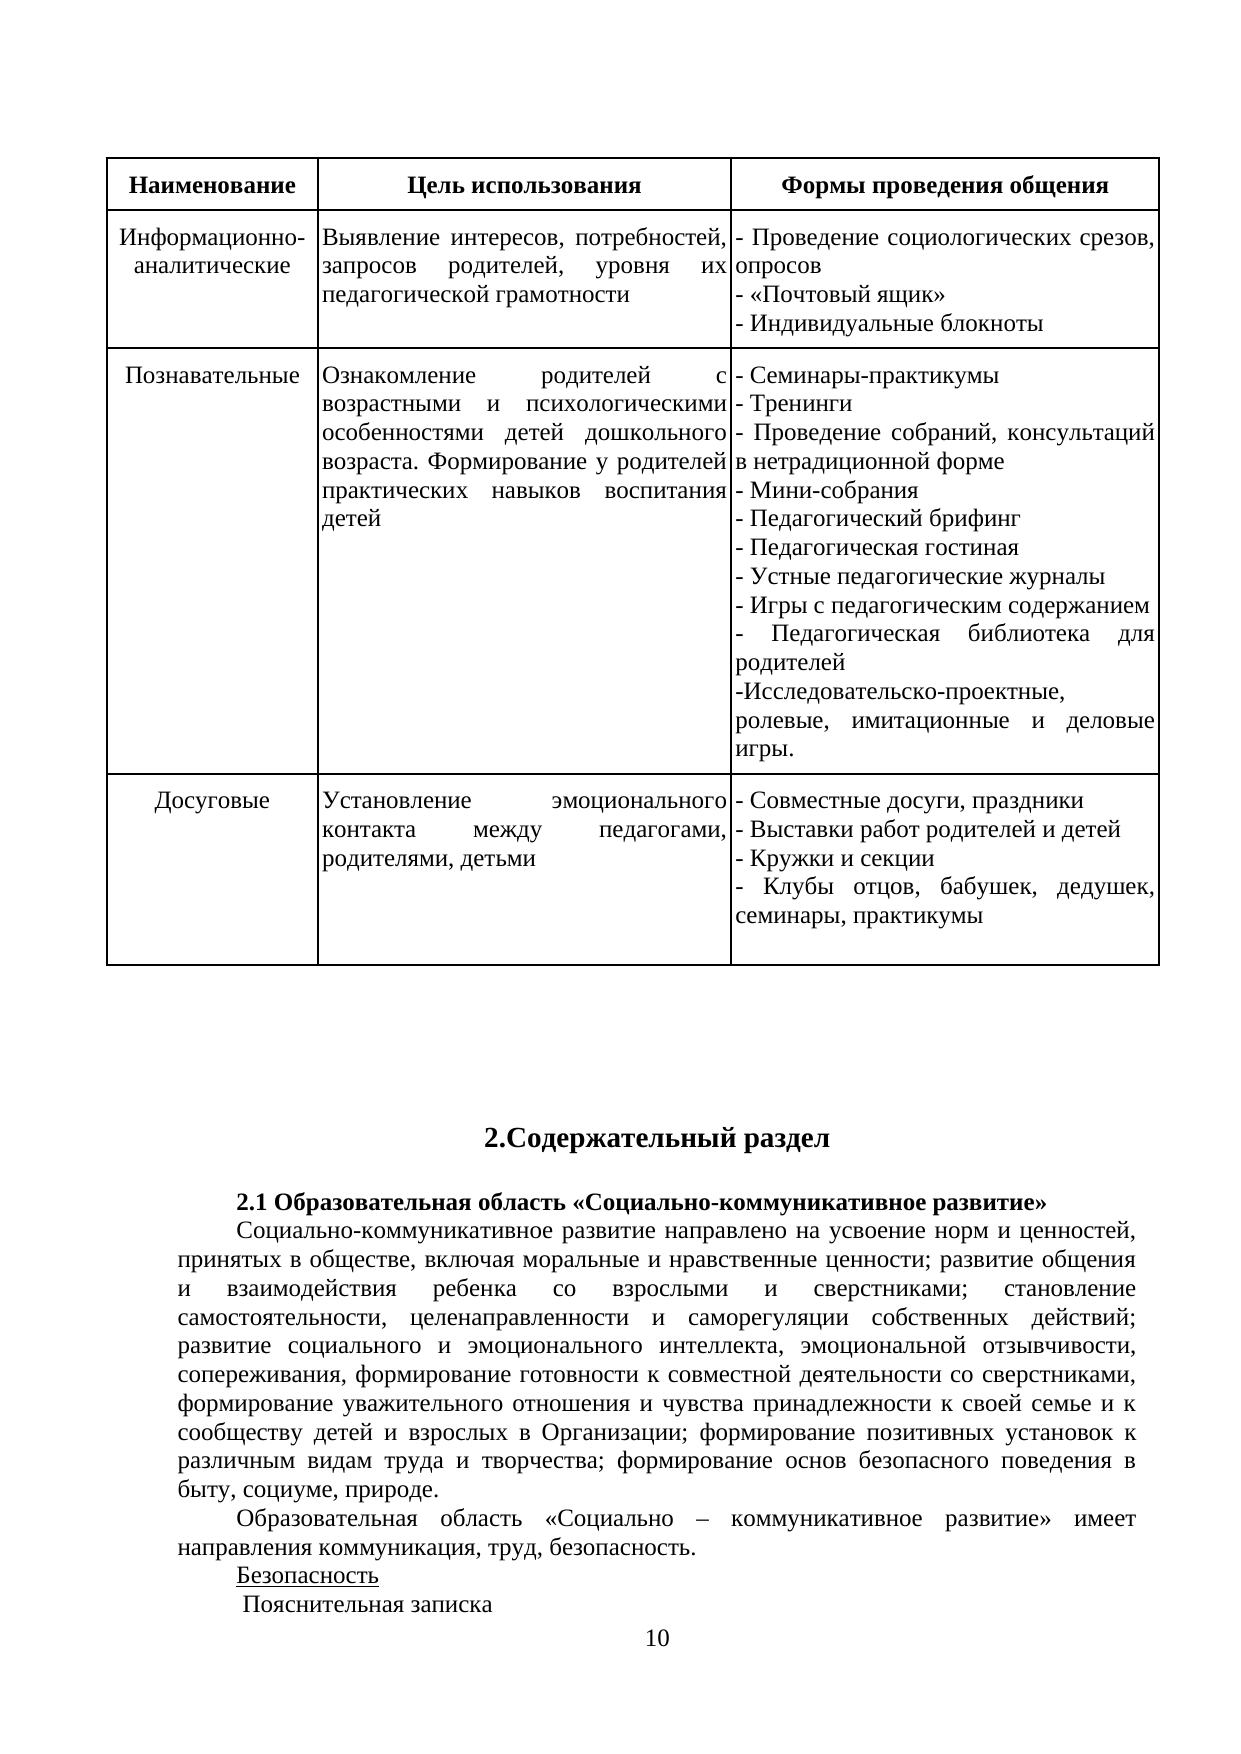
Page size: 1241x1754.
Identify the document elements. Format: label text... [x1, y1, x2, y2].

text Пояснительная записка [177, 1589, 1137, 1618]
table_cell Познавательные [108, 349, 317, 773]
table_header Формы проведения общения [732, 159, 1158, 209]
table_header Цель использования [319, 159, 730, 209]
table_cell Ознакомление родителей с возрастными и психологическими особенностями детей дошкольного возраста. Формирование у родителей практических навыков воспитания детей [319, 349, 730, 773]
table_cell Установление эмоционального контакта между педагогами, родителями, детьми [319, 775, 730, 964]
text Безопасность [177, 1561, 1137, 1589]
text Образовательная область «Социально – коммуникативное развитие» имеет направления коммуникация, труд, безопасность. [177, 1503, 1137, 1561]
table_cell - Проведение социологических срезов, опросов - «Почтовый ящик» - Индивидуальные блокноты [732, 211, 1158, 347]
table_cell Досуговые [108, 775, 317, 964]
text Социально-коммуникативное развитие направлено на усвоение норм и ценностей, принятых в обществе, включая моральные и нравственные ценности; развитие общения и взаимодействия ребенка со взрослыми и сверстниками; становление самостоятельности, целенаправленности и саморегуляции собственных действий; развитие социального и эмоционального интеллекта, эмоциональной отзывчивости, сопереживания, формирование готовности к совместной деятельности со сверстниками, формирование уважительного отношения и чувства принадлежности к своей семье и к сообществу детей и взрослых в Организации; формирование позитивных установок к различным видам труда и творчества; формирование основ безопасного поведения в быту, социуме, природе. [177, 1216, 1137, 1503]
table_cell - Совместные досуги, праздники - Выставки работ родителей и детей - Кружки и секции - Клубы отцов, бабушек, дедушек, семинары, практикумы [732, 775, 1158, 964]
text 2.1 Образовательная область «Социально-коммуникативное развитие» [177, 1187, 1137, 1216]
table_cell Выявление интересов, потребностей, запросов родителей, уровня их педагогической грамотности [319, 211, 730, 347]
table_header Наименование [108, 159, 317, 209]
table_cell - Семинары-практикумы - Тренинги - Проведение собраний, консультаций в нетрадиционной форме - Мини-собрания - Педагогический брифинг - Педагогическая гостиная - Устные педагогические журналы - Игры с педагогическим содержанием - Педагогическая библиотека для родителей -Исследовательско-проектные, ролевые, имитационные и деловые игры. [732, 349, 1158, 773]
table_cell Информационно-аналитические [108, 211, 317, 347]
text 2.Содержательный раздел [177, 1120, 1137, 1153]
